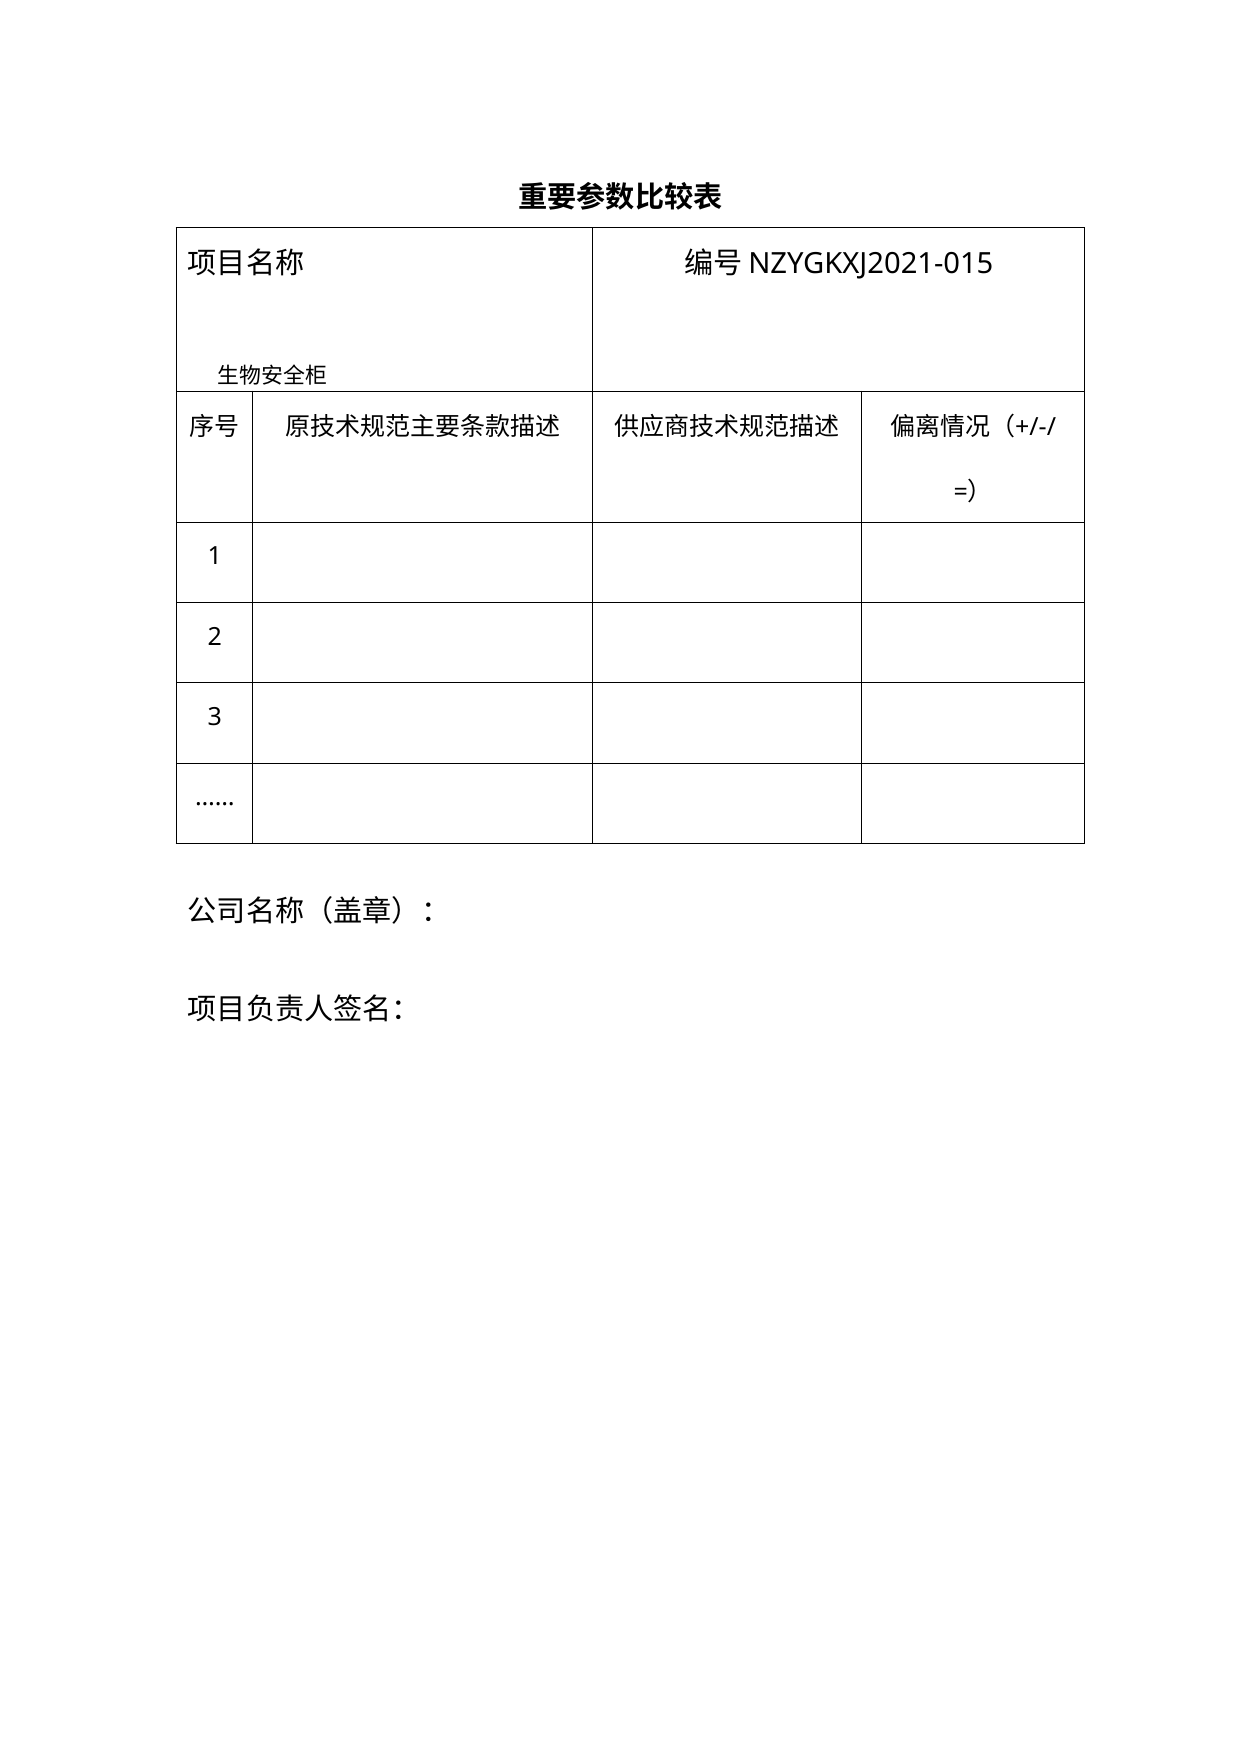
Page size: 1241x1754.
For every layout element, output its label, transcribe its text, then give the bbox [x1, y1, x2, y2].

table_cell [593, 523, 861, 602]
table_cell [253, 603, 592, 682]
table_cell [862, 683, 1084, 762]
table_cell [593, 683, 861, 762]
table_cell 供应商技术规范描述 [593, 392, 861, 522]
text 项目负责人签名： [187, 974, 1053, 1039]
text 公司名称（盖章）： [187, 876, 1053, 941]
table_cell [253, 764, 592, 843]
text 重要参数比较表 [187, 162, 1053, 227]
table_header 项目名称 生物安全柜 [177, 228, 592, 391]
table_cell 1 [177, 523, 252, 602]
table_cell [862, 603, 1084, 682]
table_cell 序号 [177, 392, 252, 522]
table_cell 原技术规范主要条款描述 [253, 392, 592, 522]
table_header 编号NZYGKXJ2021-015 [593, 228, 1084, 391]
table_cell [593, 603, 861, 682]
table_cell [862, 764, 1084, 843]
table_cell [253, 683, 592, 762]
table_cell [862, 523, 1084, 602]
table_cell 偏离情况（+/-/=） [862, 392, 1084, 522]
table_cell …… [177, 764, 252, 843]
table_cell [253, 523, 592, 602]
table_cell [593, 764, 861, 843]
table_cell 2 [177, 603, 252, 682]
table_cell 3 [177, 683, 252, 762]
